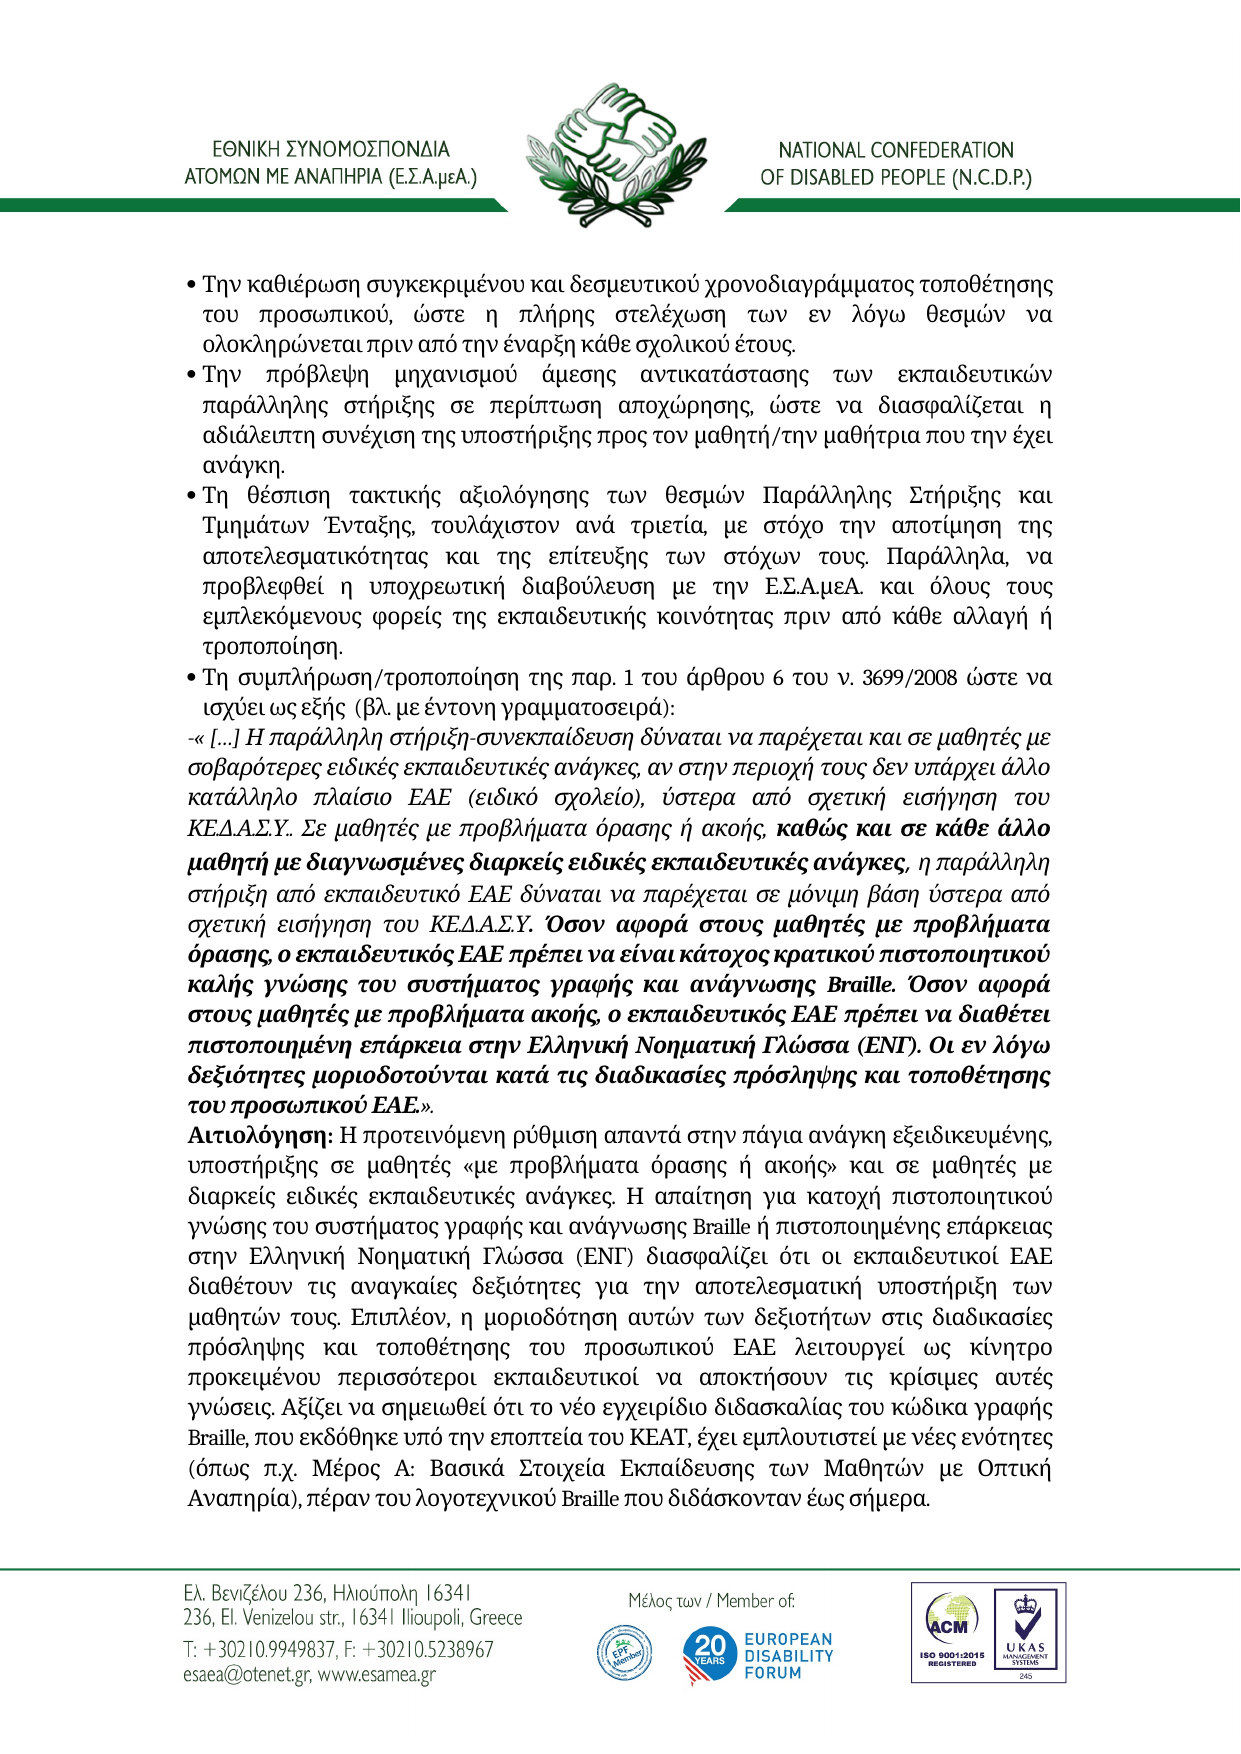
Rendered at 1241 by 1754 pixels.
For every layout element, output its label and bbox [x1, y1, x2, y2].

picture [0, 1555, 1240, 1737]
picture [0, 29, 1240, 266]
